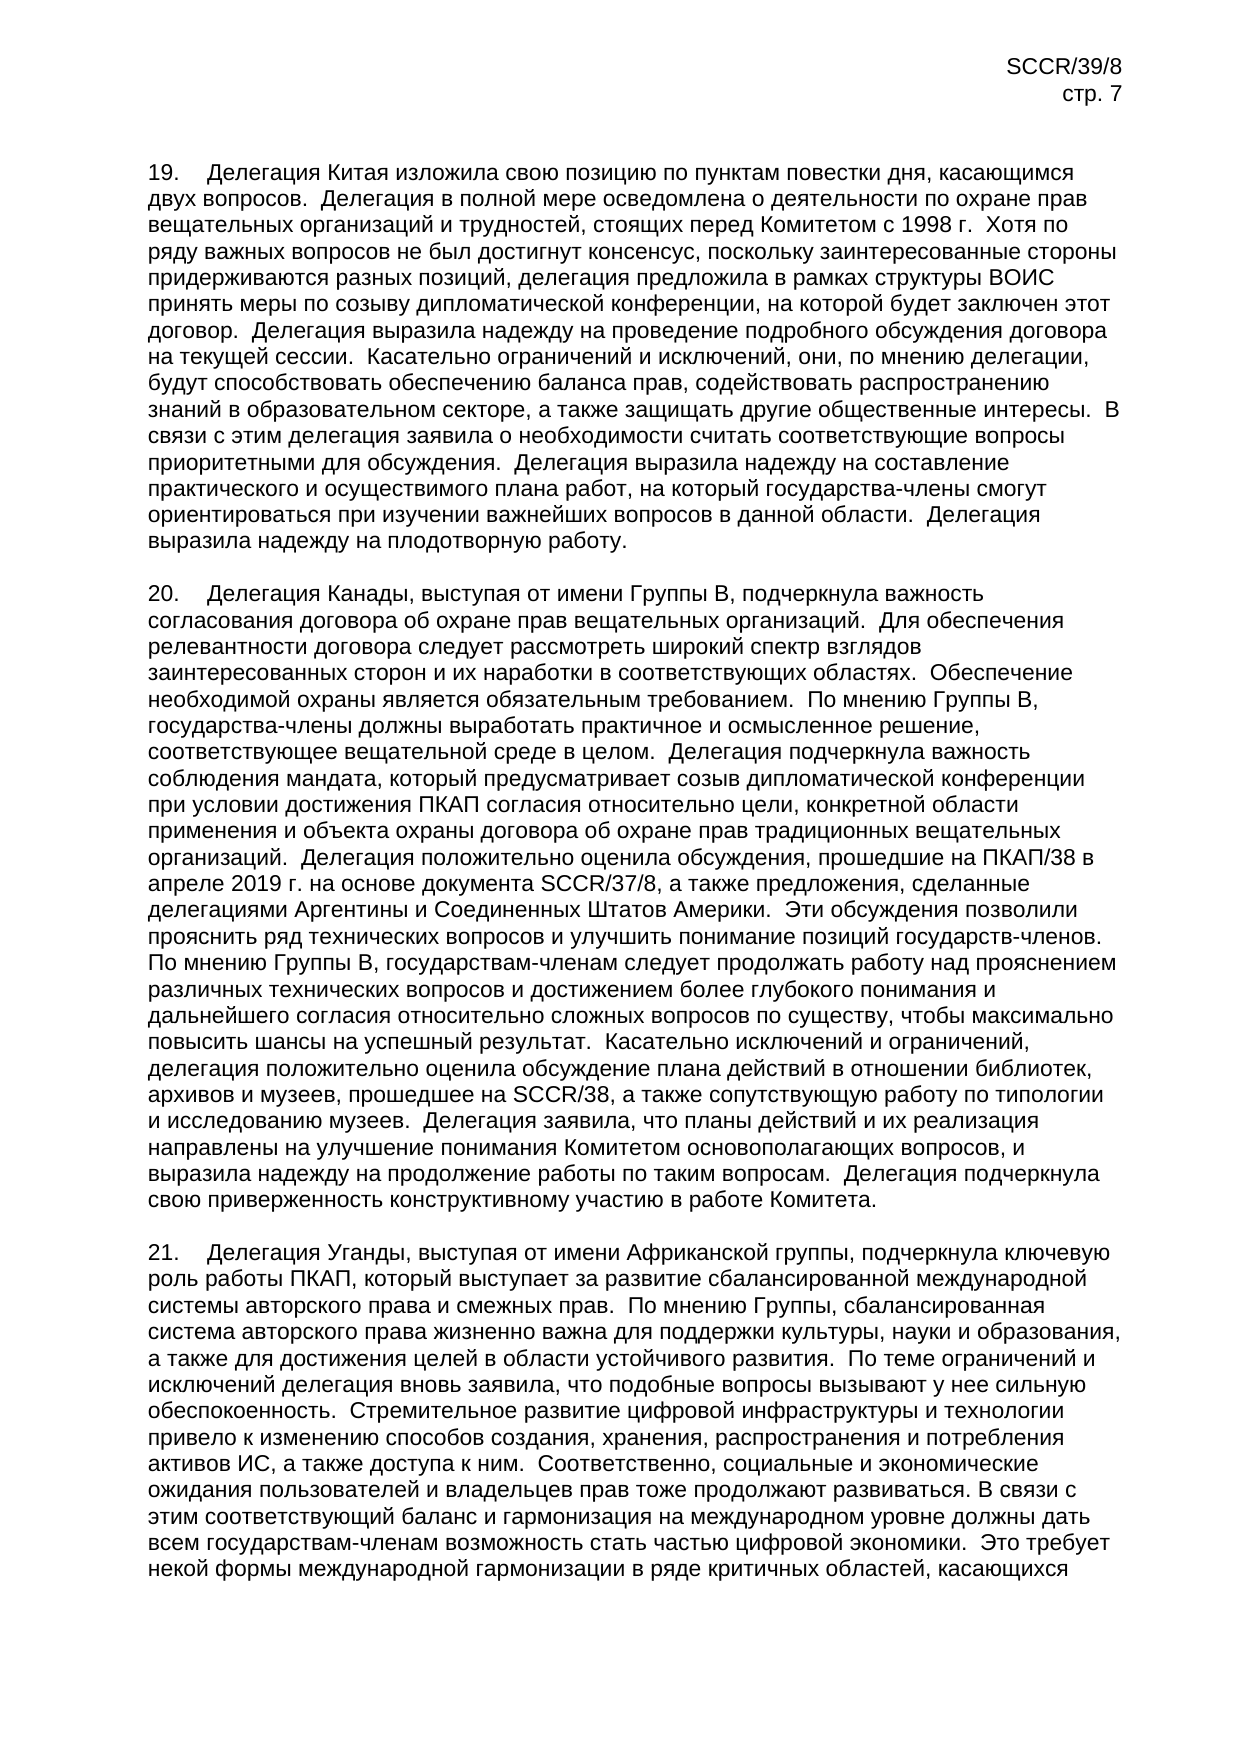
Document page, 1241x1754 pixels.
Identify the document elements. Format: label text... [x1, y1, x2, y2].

list Делегация Канады, выступая от имени Группы В, подчеркнула важность согласования договора об охране прав вещательных организаций. Для обеспечения релевантности договора следует рассмотреть широкий спектр взглядов заинтересованных сторон и их наработки в соответствующих областях. Обеспечение необходимой охраны является обязательным требованием. По мнению Группы В, государства-члены должны выработать практичное и осмысленное решение, соответствующее вещательной среде в целом. Делегация подчеркнула важность соблюдения мандата, который предусматривает созыв дипломатической конференции при условии достижения ПКАП согласия относительно цели, конкретной области применения и объекта охраны договора об охране прав традиционных вещательных организаций. Делегация положительно оценила обсуждения, прошедшие на ПКАП/38 в апреле 2019 г. на основе документа SCCR/37/8, а также предложения, сделанные делегациями Аргентины и Соединенных Штатов Америки. Эти обсуждения позволили прояснить ряд технических вопросов и улучшить понимание позиций государств-членов. По мнению Группы В, государствам-членам следует продолжать работу над прояснением различных технических вопросов и достижением более глубокого понимания и дальнейшего согласия относительно сложных вопросов по существу, чтобы максимально повысить шансы на успешный результат. Касательно исключений и ограничений, делегация положительно оценила обсуждение плана действий в отношении библиотек, архивов и музеев, прошедшее на SCCR/38, а также сопутствующую работу по типологии и исследованию музеев. Делегация заявила, что планы действий и их реализация направлены на улучшение понимания Комитетом основополагающих вопросов, и выразила надежду на продолжение работы по таким вопросам. Делегация подчеркнула свою приверженность конструктивному участию в работе Комитета. [148, 580, 1122, 1213]
list Делегация Китая изложила свою позицию по пунктам повестки дня, касающимся двух вопросов. Делегация в полной мере осведомлена о деятельности по охране прав вещательных организаций и трудностей, стоящих перед Комитетом с 1998 г. Хотя по ряду важных вопросов не был достигнут консенсус, поскольку заинтересованные стороны придерживаются разных позиций, делегация предложила в рамках структуры ВОИС принять меры по созыву дипломатической конференции, на которой будет заключен этот договор. Делегация выразила надежду на проведение подробного обсуждения договора на текущей сессии. Касательно ограничений и исключений, они, по мнению делегации, будут способствовать обеспечению баланса прав, содействовать распространению знаний в образовательном секторе, а также защищать другие общественные интересы. В связи с этим делегация заявила о необходимости считать соответствующие вопросы приоритетными для обсуждения. Делегация выразила надежду на составление практического и осуществимого плана работ, на который государства-члены смогут ориентироваться при изучении важнейших вопросов в данной области. Делегация выразила надежду на плодотворную работу. [148, 158, 1122, 554]
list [148, 1239, 1122, 1582]
